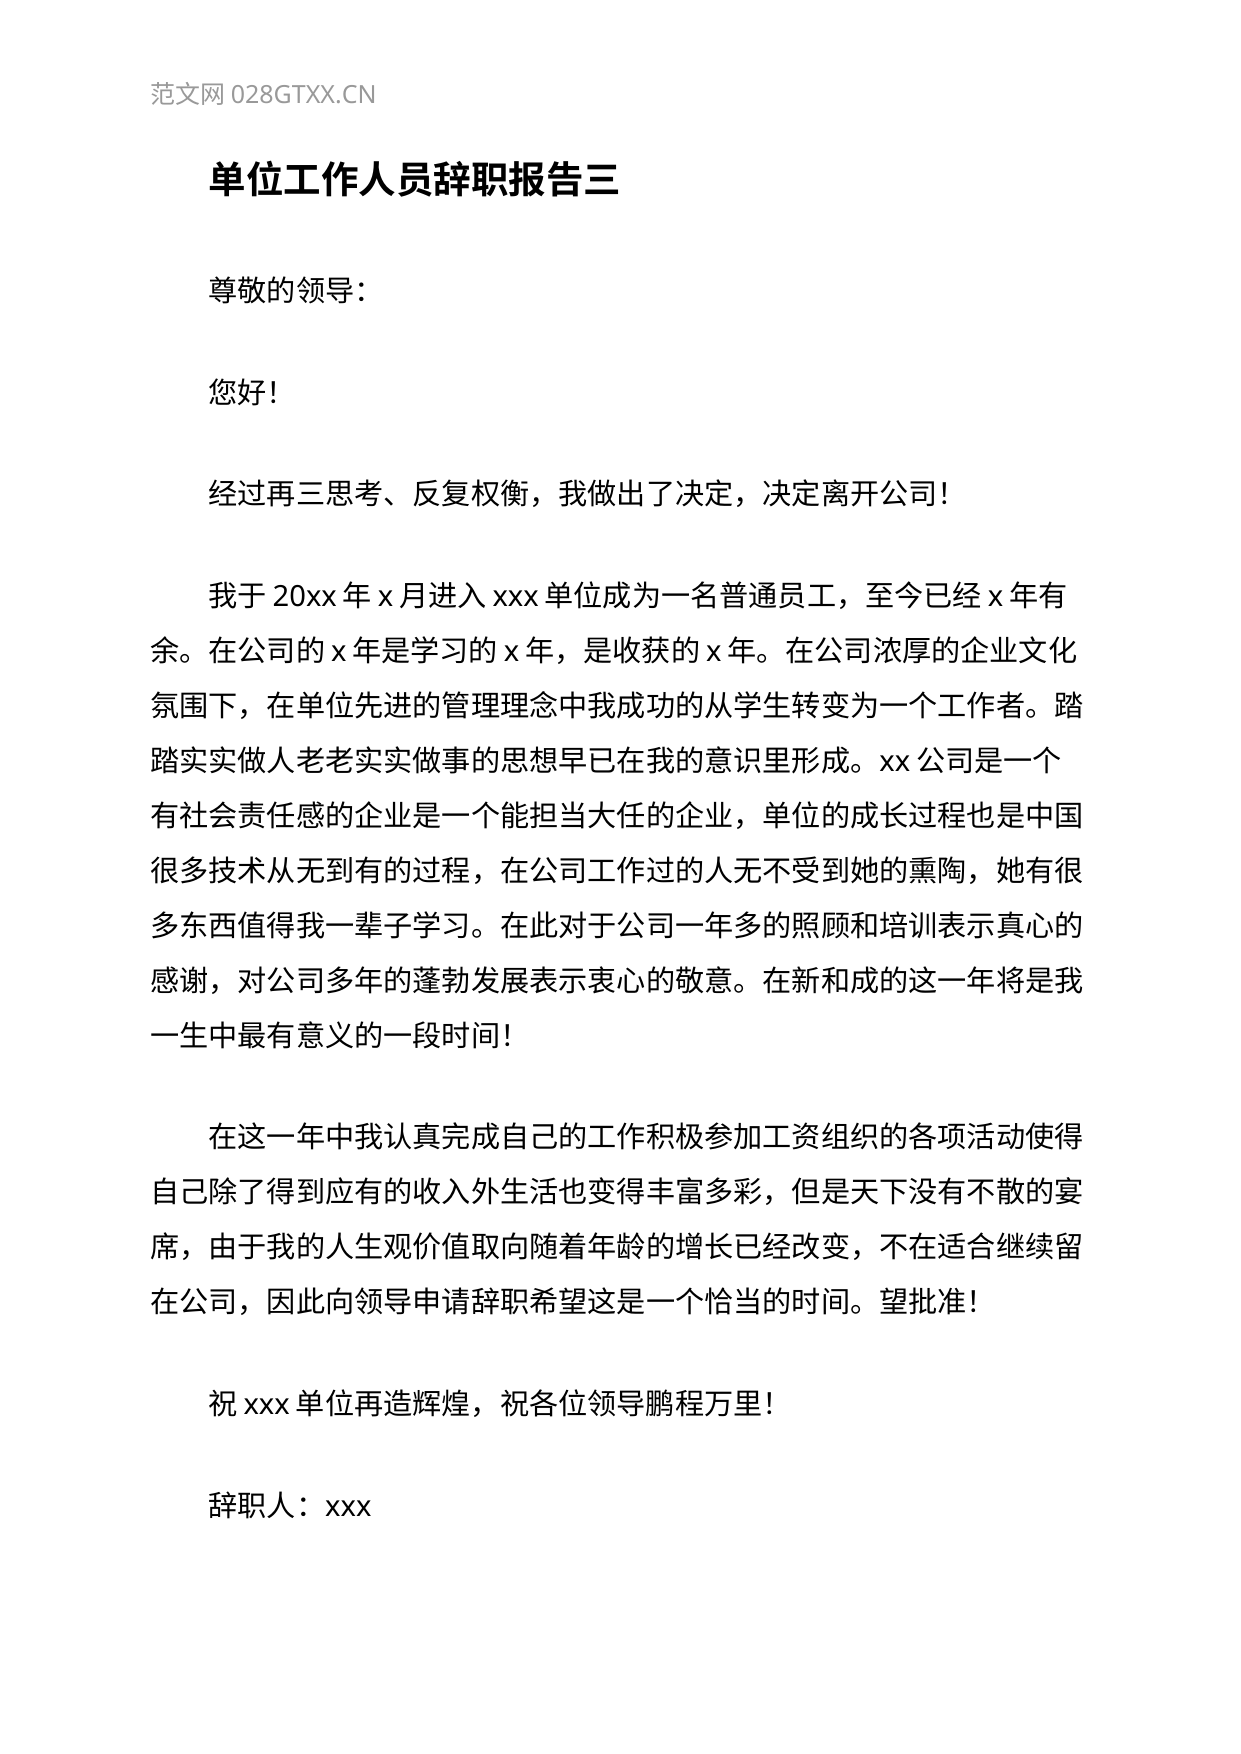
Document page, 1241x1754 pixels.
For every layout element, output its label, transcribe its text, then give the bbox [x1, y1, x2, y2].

text 我于20xx年x月进入xxx单位成为一名普通员工，至今已经x年有余。在公司的x年是学习的x年，是收获的x年。在公司浓厚的企业文化氛围下，在单位先进的管理理念中我成功的从学生转变为一个工作者。踏踏实实做人老老实实做事的思想早已在我的意识里形成。xx公司是一个有社会责任感的企业是一个能担当大任的企业，单位的成长过程也是中国很多技术从无到有的过程，在公司工作过的人无不受到她的熏陶，她有很多东西值得我一辈子学习。在此对于公司一年多的照顾和培训表示真心的感谢，对公司多年的蓬勃发展表示衷心的敬意。在新和成的这一年将是我一生中最有意义的一段时间！ [150, 573, 1090, 1054]
text 您好！ [150, 369, 1090, 411]
text 祝xxx单位再造辉煌，祝各位领导鹏程万里！ [150, 1380, 1090, 1423]
text 辞职人：xxx [150, 1482, 1090, 1525]
text 在这一年中我认真完成自己的工作积极参加工资组织的各项活动使得自己除了得到应有的收入外生活也变得丰富多彩，但是天下没有不散的宴席，由于我的人生观价值取向随着年龄的增长已经改变，不在适合继续留在公司，因此向领导申请辞职希望这是一个恰当的时间。望批准！ [150, 1114, 1090, 1321]
text 单位工作人员辞职报告三 [150, 150, 1090, 204]
text 经过再三思考、反复权衡，我做出了决定，决定离开公司！ [150, 471, 1090, 513]
text 尊敬的领导： [150, 267, 1090, 310]
